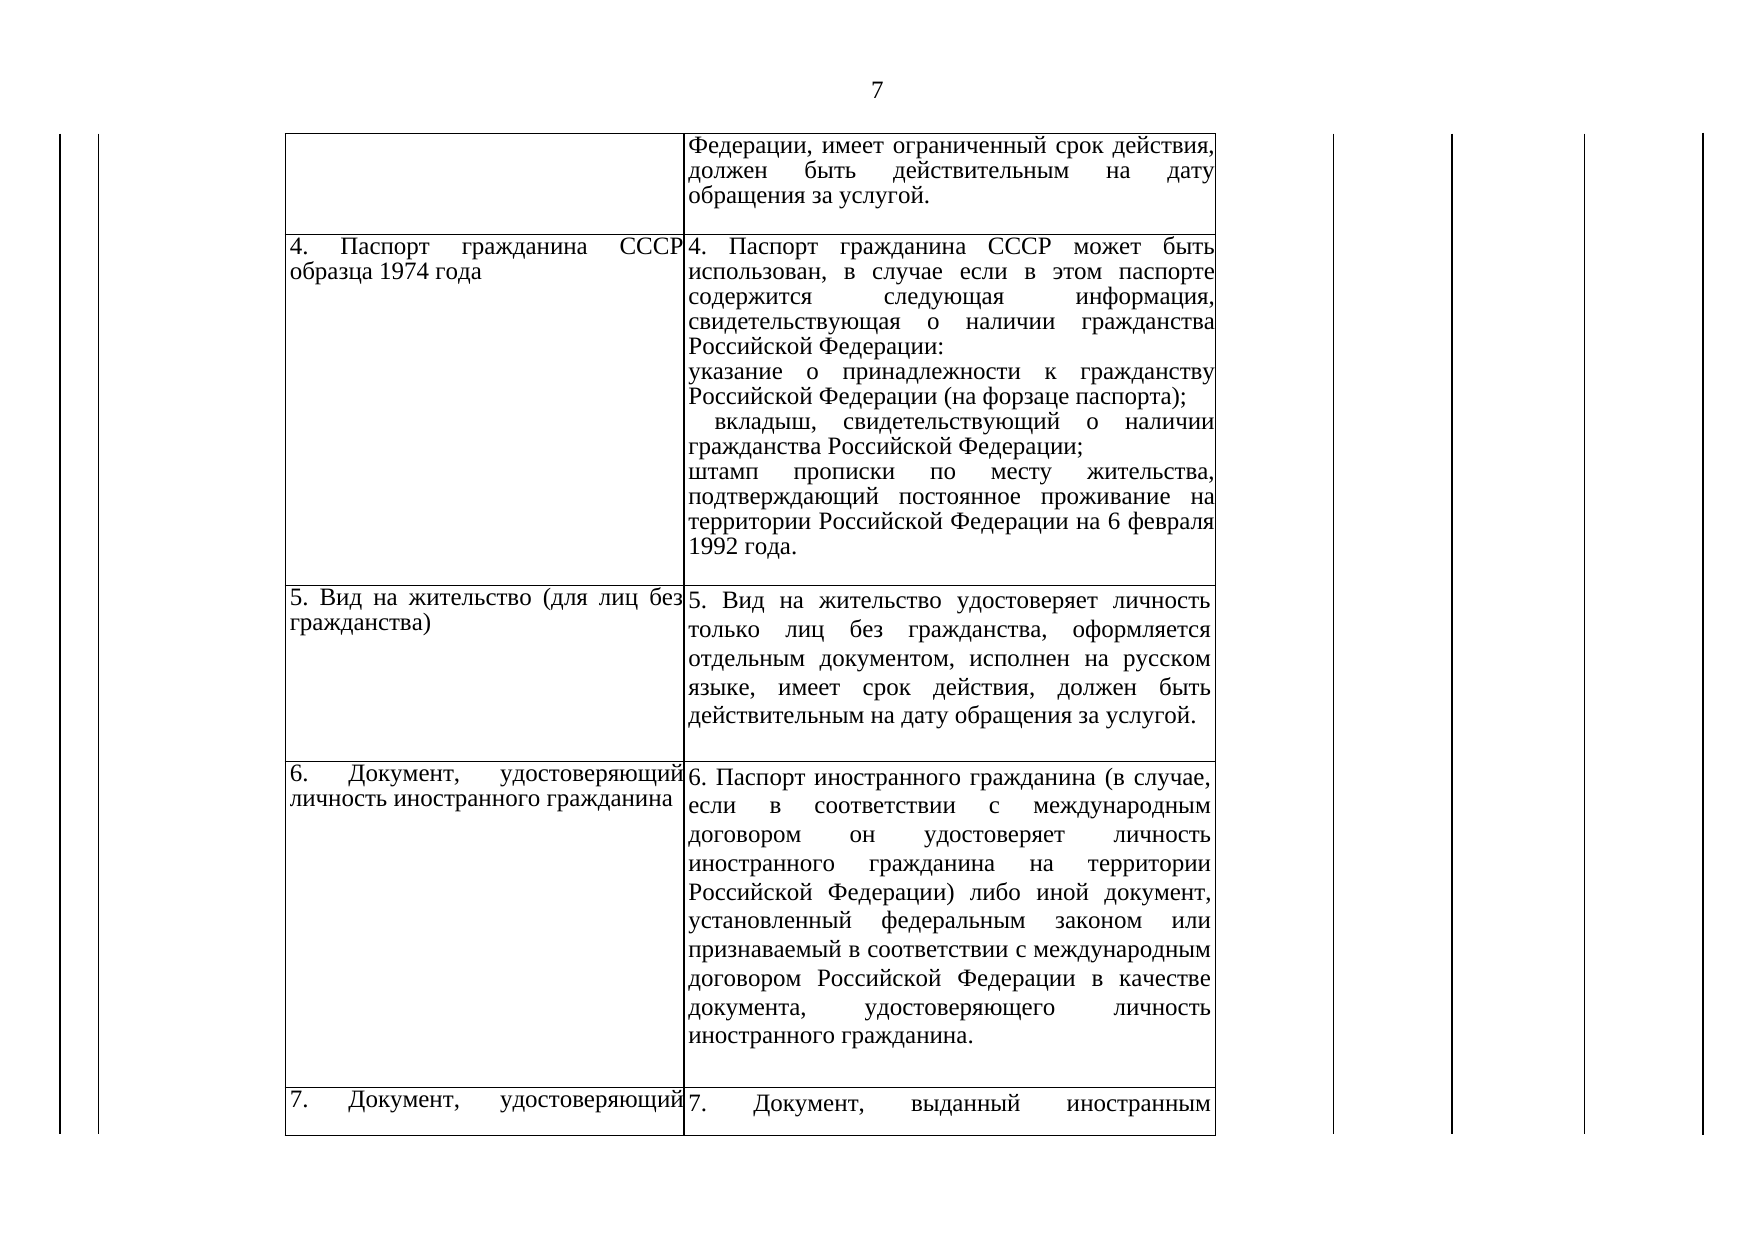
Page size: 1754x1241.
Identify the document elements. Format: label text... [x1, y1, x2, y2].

table_cell 4. Паспорт гражданина СССР может быть использован, в случае если в этом паспорте содержится следующая информация, свидетельствующая о наличии гражданства Российской Федерации: указание о принадлежности к гражданству Российской Федерации (на форзаце паспорта); вкладыш, свидетельствующий о наличии гражданства Российской Федерации; штамп прописки по месту жительства, подтверждающий постоянное проживание на территории Российской Федерации на 6 февраля 1992 года. [685, 235, 1215, 584]
table_cell 6. Паспорт иностранного гражданина (в случае, если в соответствии с международным договором он удостоверяет личность иностранного гражданина на территории Российской Федерации) либо иной документ, установленный федеральным законом или признаваемый в соответствии с международным договором Российской Федерации в качестве документа, удостоверяющего личность иностранного гражданина. [685, 762, 1215, 1087]
table_cell 6. Документ, удостоверяющий личность иностранного гражданина [286, 762, 683, 1087]
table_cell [286, 1088, 683, 1135]
table_cell 5. Вид на жительство (для лиц без гражданства) [286, 586, 683, 761]
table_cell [685, 1088, 1215, 1135]
table_cell 4. Паспорт гражданина СССР образца 1974 года [286, 235, 683, 584]
table_cell 5. Вид на жительство удостоверяет личность только лиц без гражданства, оформляется отдельным документом, исполнен на русском языке, имеет срок действия, должен быть действительным на дату обращения за услугой. [685, 586, 1215, 761]
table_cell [286, 134, 683, 233]
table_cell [685, 134, 1215, 233]
